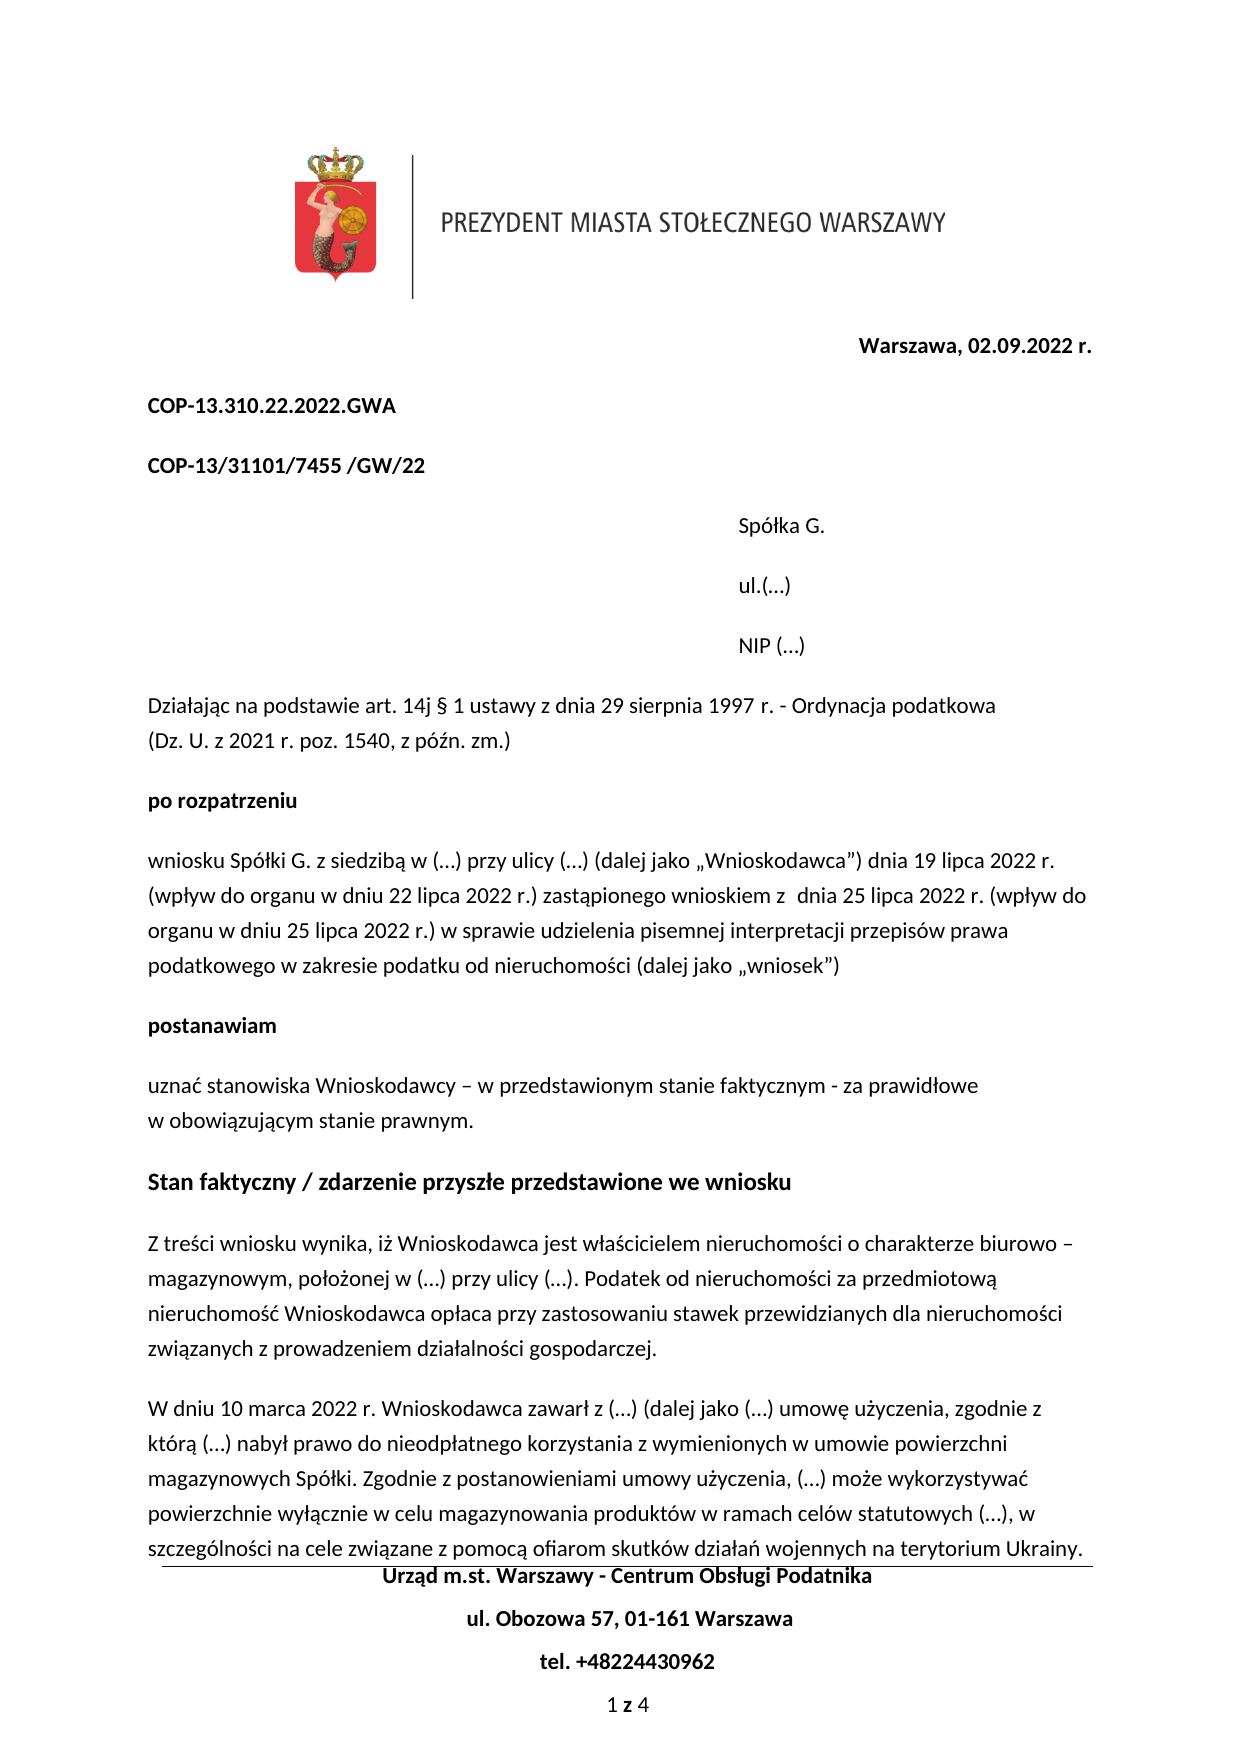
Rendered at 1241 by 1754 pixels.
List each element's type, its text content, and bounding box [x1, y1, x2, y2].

text COP-13.310.22.2022.GWA [148, 391, 1093, 419]
text W dniu 10 marca 2022 r. Wnioskodawca zawarł z (…) (dalej jako (…) umowę użyczenia, zgodnie z którą (…) nabył prawo do nieodpłatnego korzystania z wymienionych w umowie powierzchni magazynowych Spółki. Zgodnie z postanowieniami umowy użyczenia, (…) może wykorzystywać powierzchnie wyłącznie w celu magazynowania produktów w ramach celów statutowych (…), w szczególności na cele związane z pomocą ofiarom skutków działań wojennych na terytorium Ukrainy. [148, 1394, 1093, 1562]
text Warszawa, 02.09.2022 r. [148, 331, 1093, 359]
text Działając na podstawie art. 14j § 1 ustawy z dnia 29 sierpnia 1997 r. - Ordynacja podatkowa (Dz. U. z 2021 r. poz. 1540, z późn. zm.) [148, 691, 1093, 754]
text COP-13/31101/7455 /GW/22 [148, 451, 1093, 479]
text NIP (…) [738, 631, 1093, 659]
text postanawiam [148, 1011, 1093, 1039]
picture [295, 147, 945, 299]
subtitle Stan faktyczny / zdarzenie przyszłe przedstawione we wniosku [148, 1166, 1093, 1196]
text Spółka G. [738, 511, 1093, 539]
text po rozpatrzeniu [148, 786, 1093, 814]
text Z treści wniosku wynika, iż Wnioskodawca jest właścicielem nieruchomości o charakterze biurowo – magazynowym, położonej w (…) przy ulicy (…). Podatek od nieruchomości za przedmiotową nieruchomość Wnioskodawca opłaca przy zastosowaniu stawek przewidzianych dla nieruchomości związanych z prowadzeniem działalności gospodarczej. [148, 1229, 1093, 1362]
text ul.(…) [738, 571, 1093, 599]
text wniosku Spółki G. z siedzibą w (…) przy ulicy (…) (dalej jako „Wnioskodawca”) dnia 19 lipca 2022 r. (wpływ do organu w dniu 22 lipca 2022 r.) zastąpionego wnioskiem z dnia 25 lipca 2022 r. (wpływ do organu w dniu 25 lipca 2022 r.) w sprawie udzielenia pisemnej interpretacji przepisów prawa podatkowego w zakresie podatku od nieruchomości (dalej jako „wniosek”) [148, 846, 1093, 979]
text uznać stanowiska Wnioskodawcy – w przedstawionym stanie faktycznym - za prawidłowe w obowiązującym stanie prawnym. [148, 1071, 1093, 1134]
